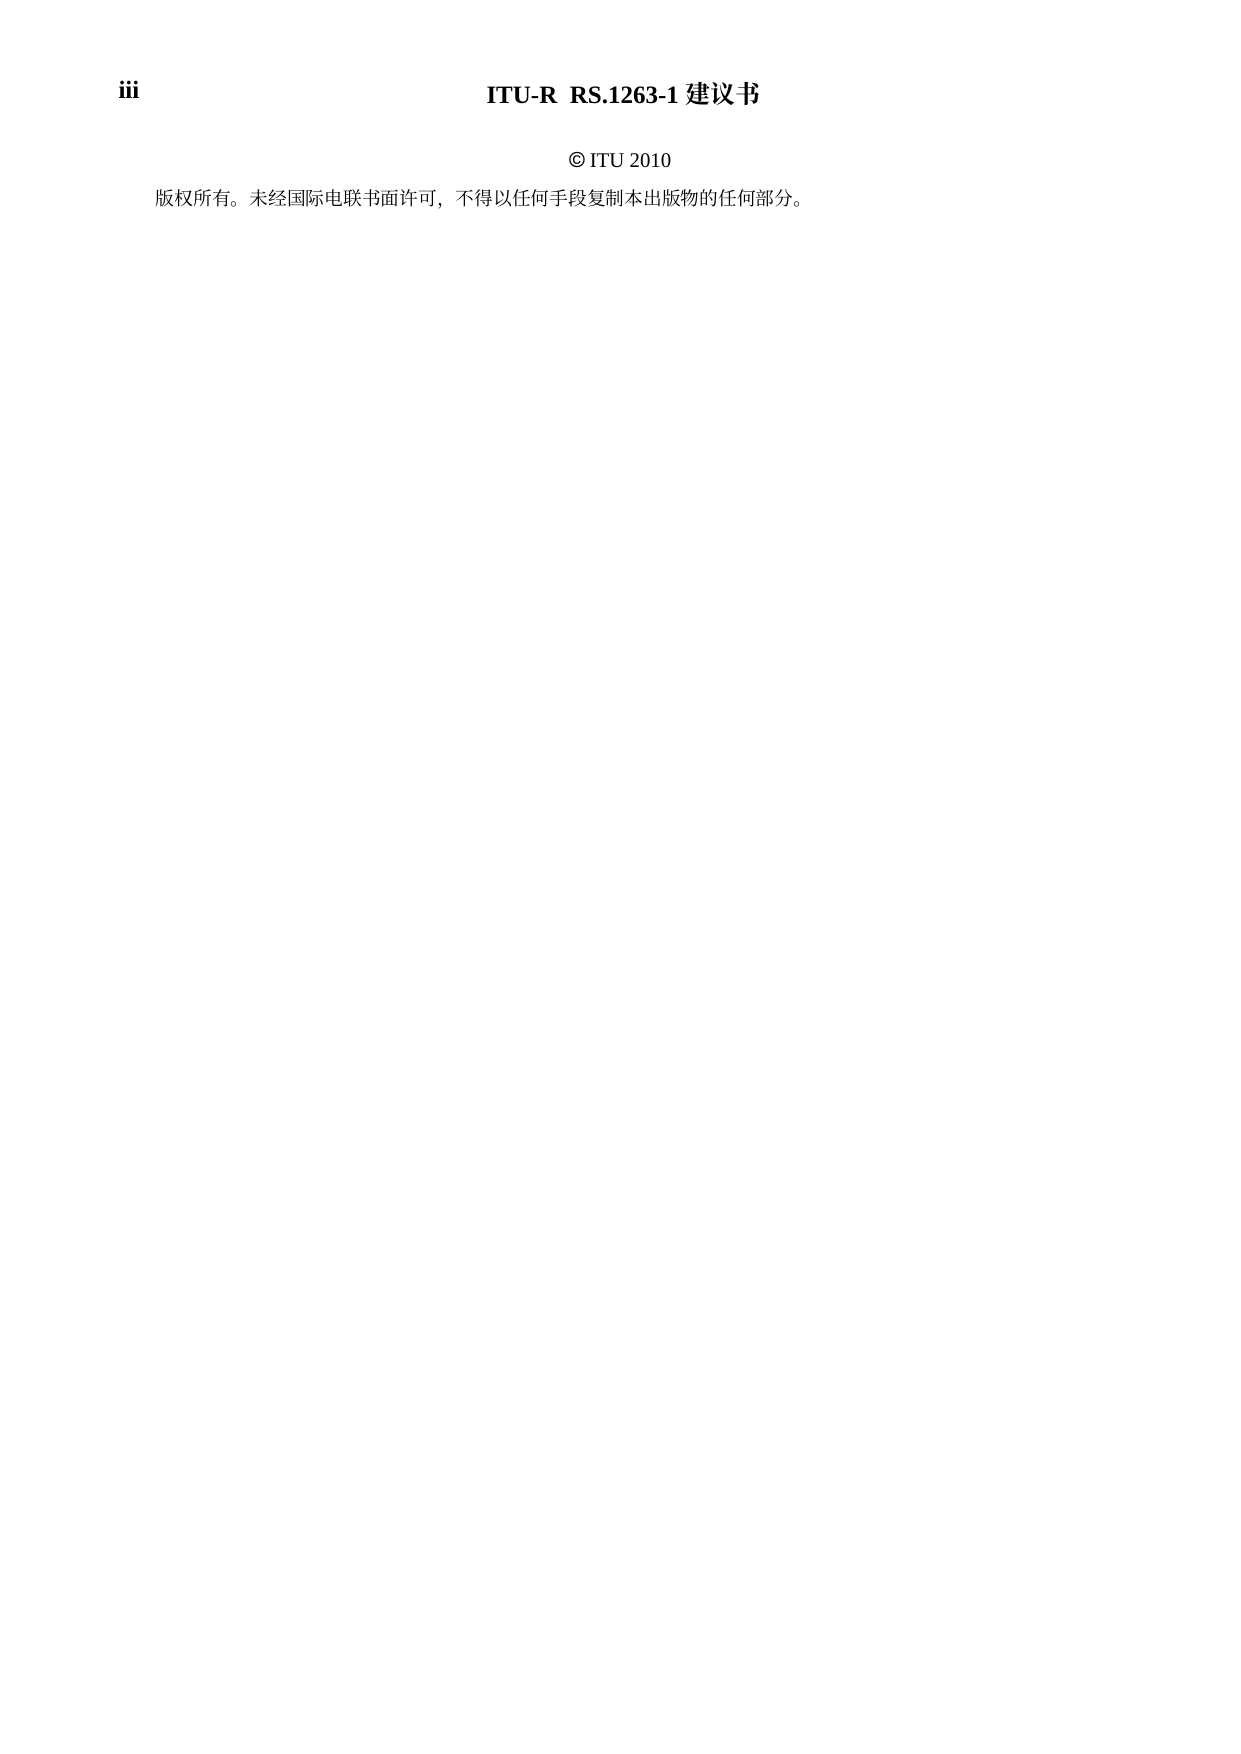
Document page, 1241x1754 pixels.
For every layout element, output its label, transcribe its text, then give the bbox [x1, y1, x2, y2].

text ITU 2010 [118, 148, 1122, 172]
text 版权所有。未经国际电联书面许可，不得以任何手段复制本出版物的任何部分。 [118, 184, 1122, 211]
